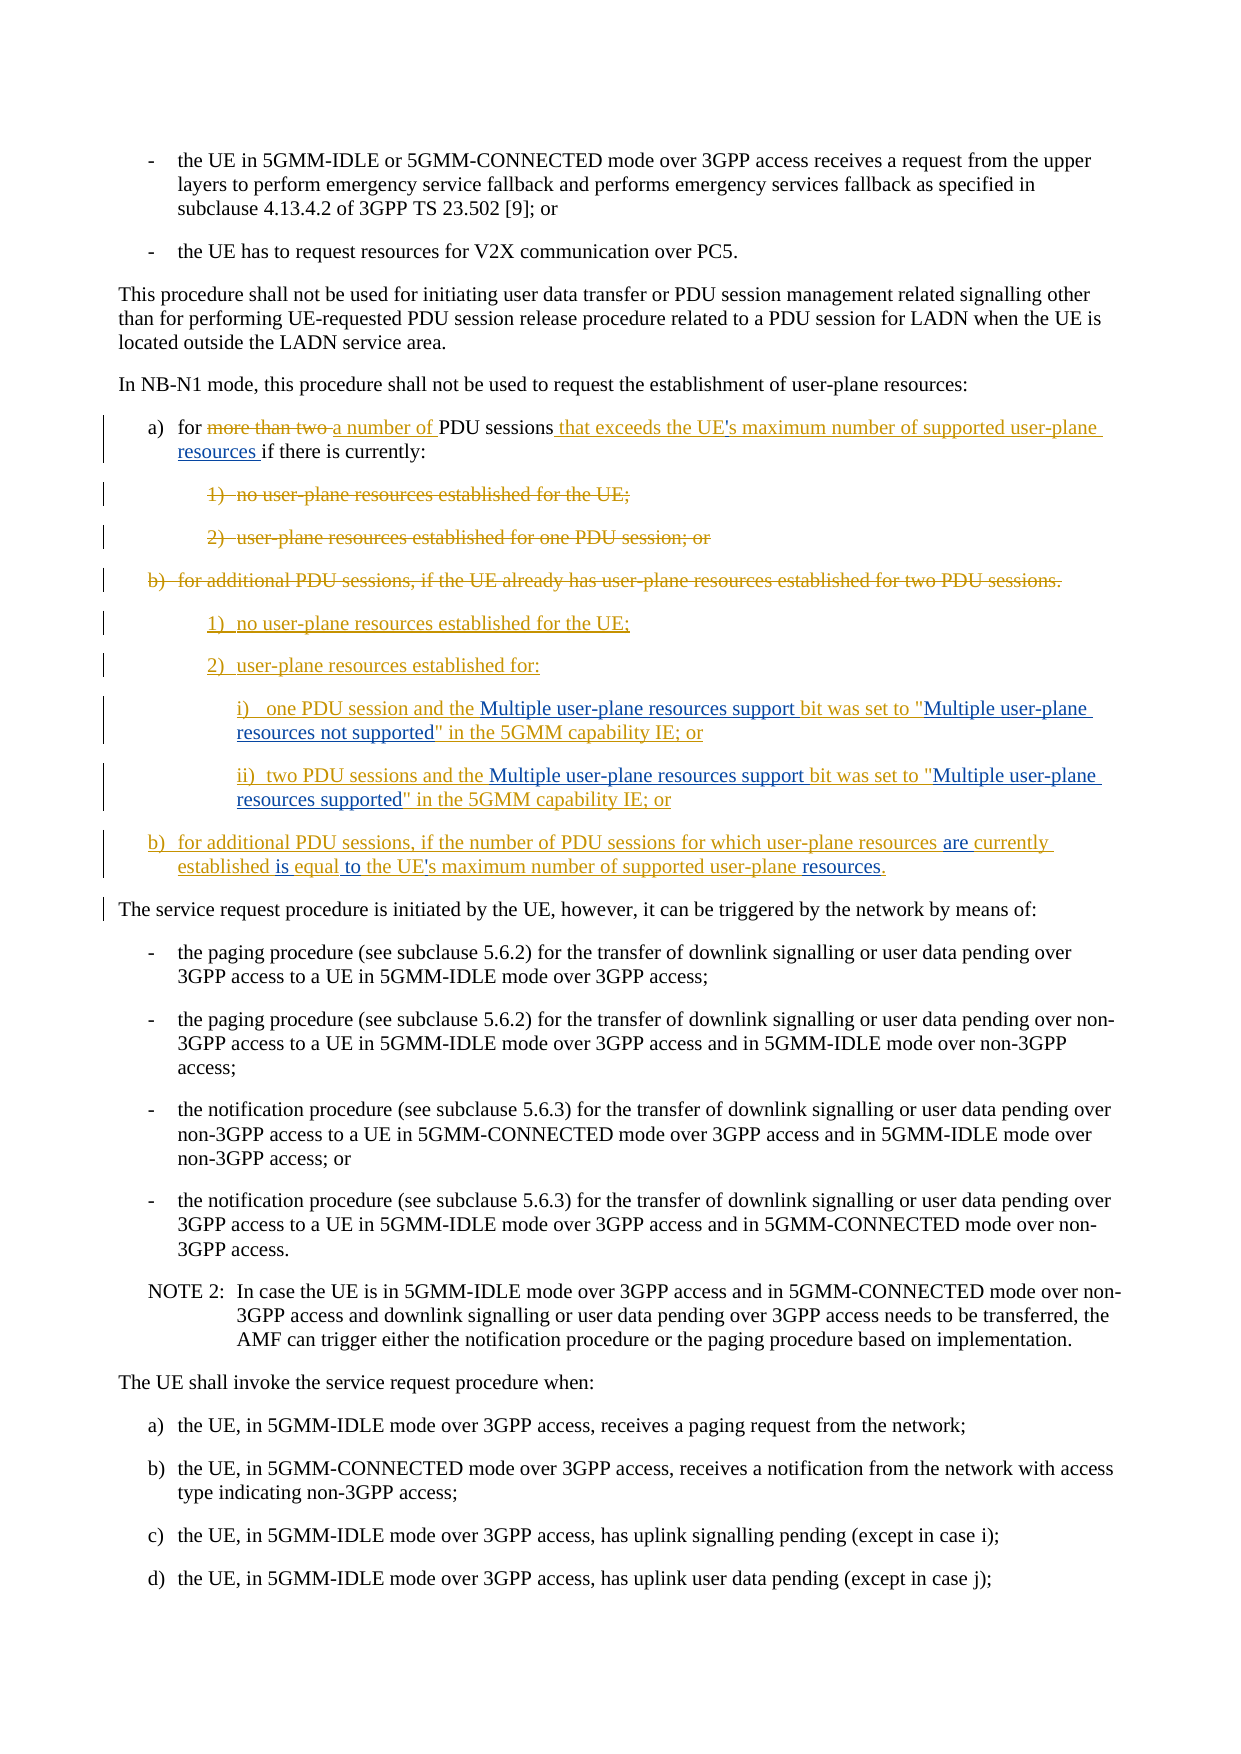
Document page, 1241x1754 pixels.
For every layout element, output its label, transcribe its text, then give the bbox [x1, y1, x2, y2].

text c) the UE, in 5GMM-IDLE mode over 3GPP access, has uplink signalling pending (except in case i); [148, 1523, 1122, 1547]
text NOTE 2: In case the UE is in 5GMM-IDLE mode over 3GPP access and in 5GMM-CONNECTED mode over non-3GPP access and downlink signalling or user data pending over 3GPP access needs to be transferred, the AMF can trigger either the notification procedure or the paging procedure based on implementation. [148, 1279, 1122, 1351]
text b) the UE, in 5GMM-CONNECTED mode over 3GPP access, receives a notification from the network with access type indicating non-3GPP access; [148, 1456, 1122, 1504]
text - the UE has to request resources for V2X communication over PC5. [148, 239, 1122, 263]
text - the notification procedure (see subclause 5.6.3) for the transfer of downlink signalling or user data pending over 3GPP access to a UE in 5GMM-IDLE mode over 3GPP access and in 5GMM-CONNECTED mode over non-3GPP access. [148, 1188, 1122, 1261]
text - the paging procedure (see subclause 5.6.2) for the transfer of downlink signalling or user data pending over 3GPP access to a UE in 5GMM-IDLE mode over 3GPP access; [148, 939, 1122, 988]
text a) the UE, in 5GMM-IDLE mode over 3GPP access, receives a paging request from the network; [148, 1413, 1122, 1437]
text This procedure shall not be used for initiating user data transfer or PDU session management related signalling other than for performing UE-requested PDU session release procedure related to a PDU session for LADN when the UE is located outside the LADN service area. [118, 281, 1122, 354]
text - the notification procedure (see subclause 5.6.3) for the transfer of downlink signalling or user data pending over non-3GPP access to a UE in 5GMM-CONNECTED mode over 3GPP access and in 5GMM-IDLE mode over non-3GPP access; or [148, 1097, 1122, 1169]
text In NB-N1 mode, this procedure shall not be used to request the establishment of user-plane resources: [118, 372, 1122, 396]
text - the paging procedure (see subclause 5.6.2) for the transfer of downlink signalling or user data pending over non-3GPP access to a UE in 5GMM-IDLE mode over 3GPP access and in 5GMM-IDLE mode over non-3GPP access; [148, 1006, 1122, 1079]
text d) the UE, in 5GMM-IDLE mode over 3GPP access, has uplink user data pending (except in case j); [148, 1566, 1122, 1589]
text a) for PDU sessionsif there is currently: [148, 415, 1122, 463]
text The UE shall invoke the service request procedure when: [118, 1370, 1122, 1394]
text The service request procedure is initiated by the UE, however, it can be triggered by the network by means of: [118, 897, 1122, 921]
text - the UE in 5GMM-IDLE or 5GMM-CONNECTED mode over 3GPP access receives a request from the upper layers to perform emergency service fallback and performs emergency services fallback as specified in subclause 4.13.4.2 of 3GPP TS 23.502 [9]; or [148, 148, 1122, 220]
